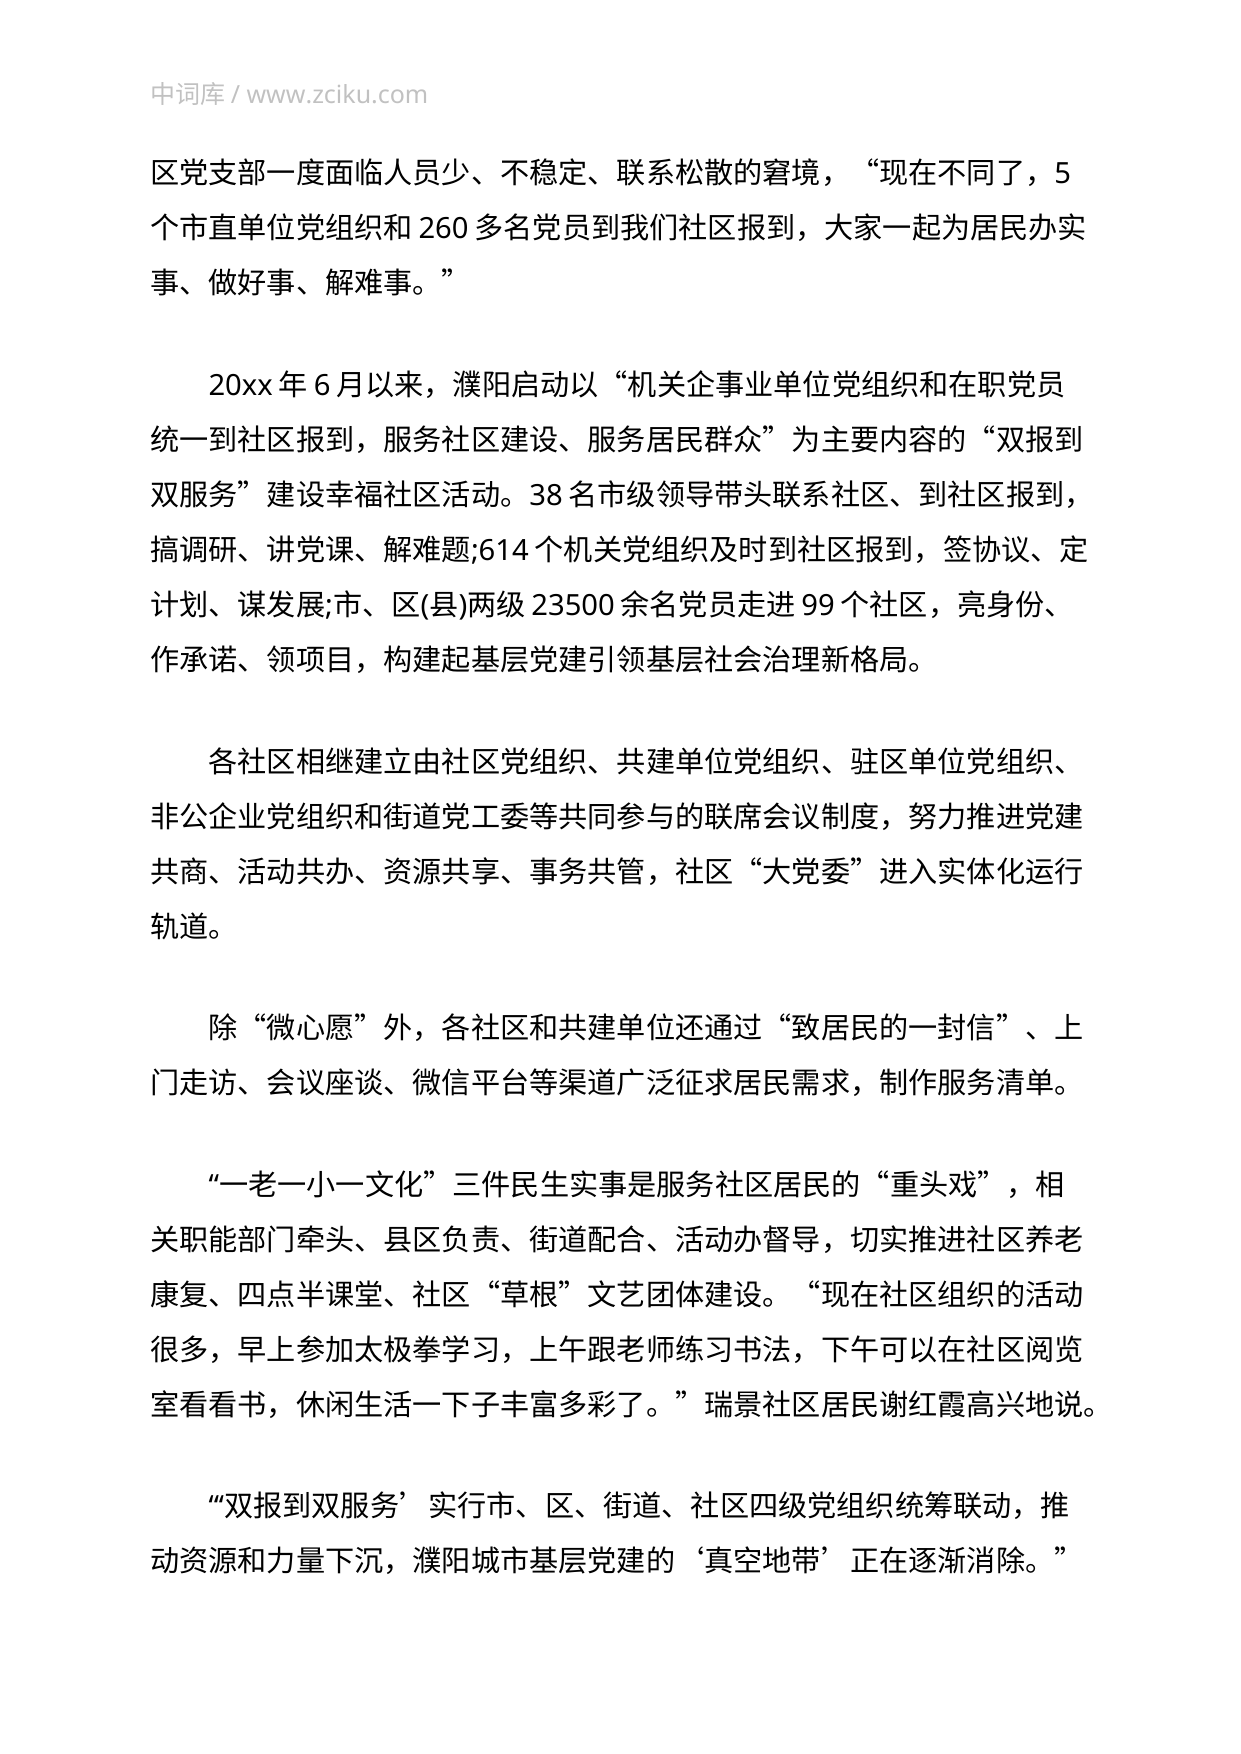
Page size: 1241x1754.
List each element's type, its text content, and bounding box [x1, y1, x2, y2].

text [150, 150, 1090, 302]
text 除“微心愿”外，各社区和共建单位还通过“致居民的一封信”、上门走访、会议座谈、微信平台等渠道广泛征求居民需求，制作服务清单。 [150, 1005, 1090, 1102]
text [150, 1483, 1090, 1580]
text 20xx年6月以来，濮阳启动以“机关企事业单位党组织和在职党员统一到社区报到，服务社区建设、服务居民群众”为主要内容的“双报到双服务”建设幸福社区活动。38名市级领导带头联系社区、到社区报到，搞调研、讲党课、解难题;614个机关党组织及时到社区报到，签协议、定计划、谋发展;市、区(县)两级23500余名党员走进99个社区，亮身份、作承诺、领项目，构建起基层党建引领基层社会治理新格局。 [150, 362, 1090, 679]
text 各社区相继建立由社区党组织、共建单位党组织、驻区单位党组织、非公企业党组织和街道党工委等共同参与的联席会议制度，努力推进党建共商、活动共办、资源共享、事务共管，社区“大党委”进入实体化运行轨道。 [150, 738, 1090, 945]
text “一老一小一文化”三件民生实事是服务社区居民的“重头戏”，相关职能部门牵头、县区负责、街道配合、活动办督导，切实推进社区养老康复、四点半课堂、社区“草根”文艺团体建设。“现在社区组织的活动很多，早上参加太极拳学习，上午跟老师练习书法，下午可以在社区阅览室看看书，休闲生活一下子丰富多彩了。”瑞景社区居民谢红霞高兴地说。 [150, 1162, 1090, 1423]
